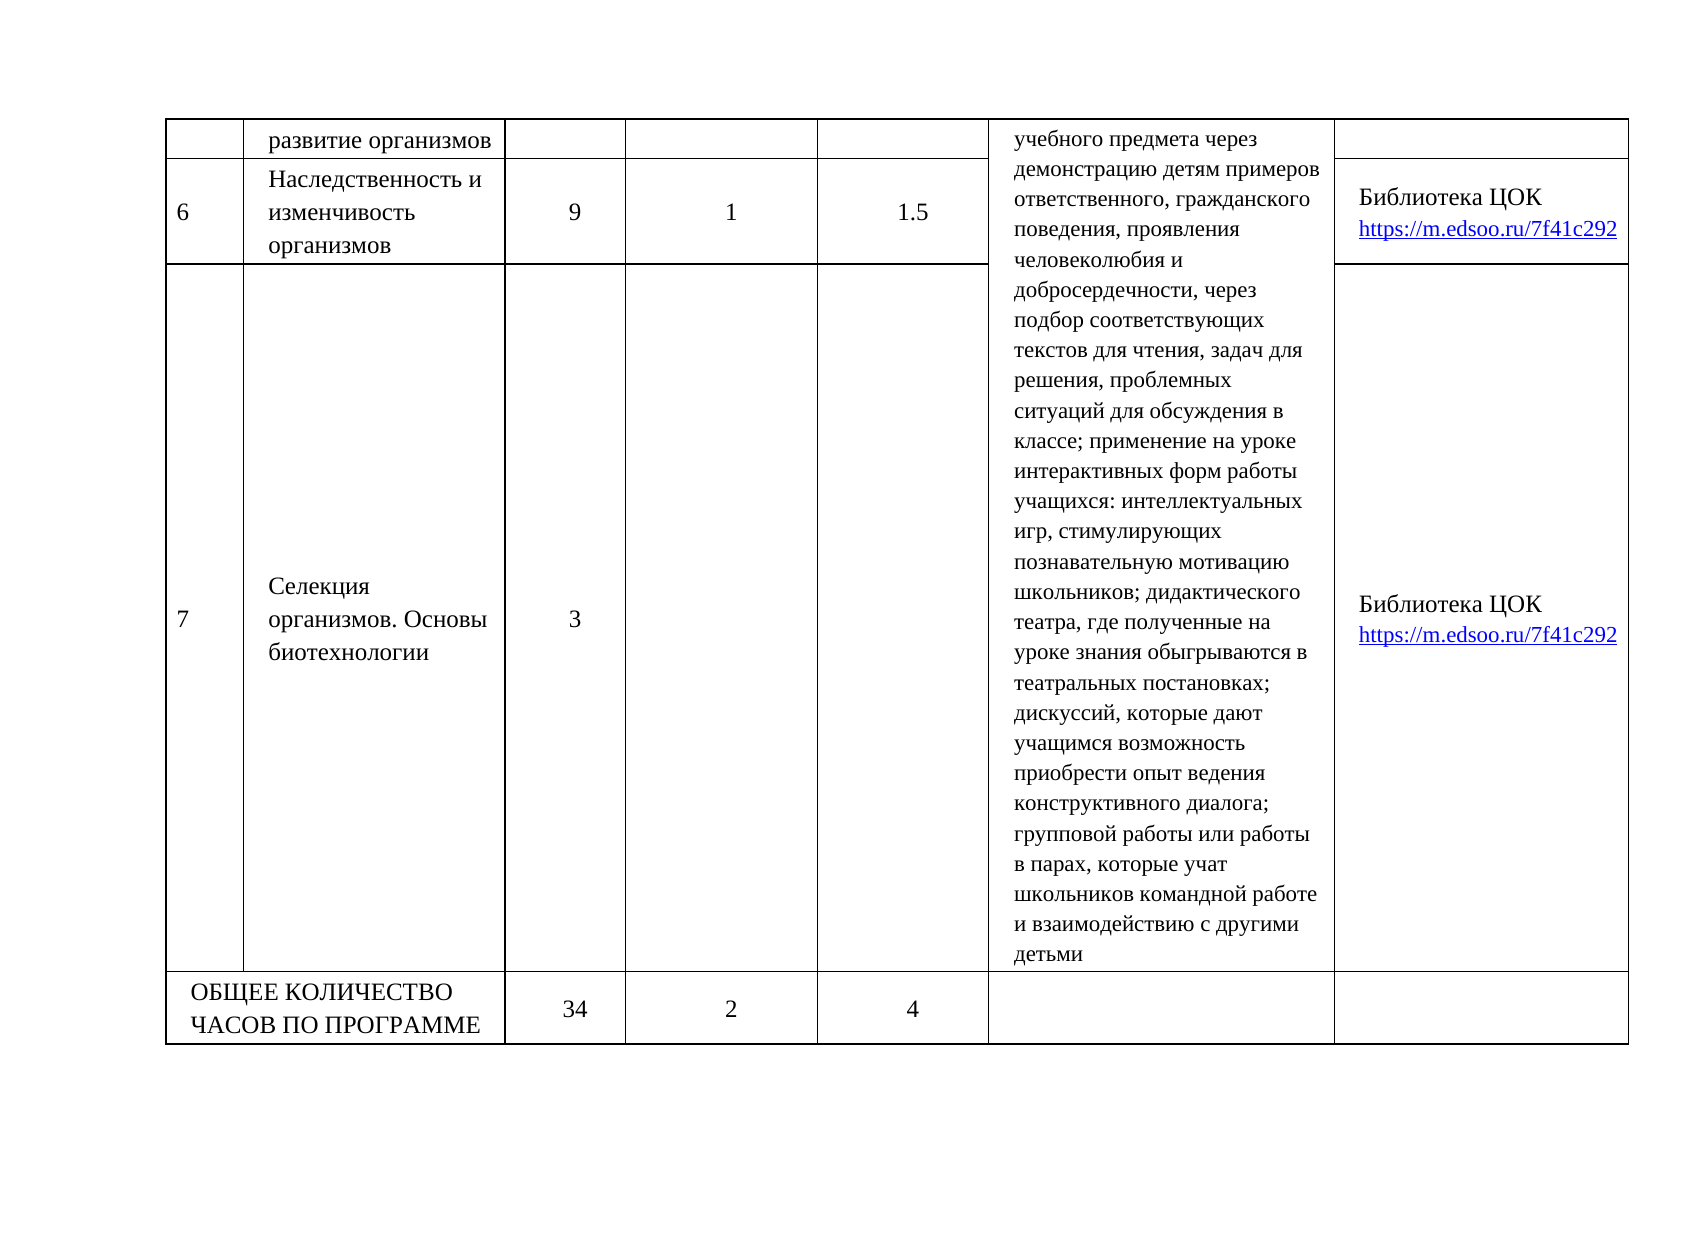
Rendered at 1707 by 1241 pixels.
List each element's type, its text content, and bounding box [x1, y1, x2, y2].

table_cell [626, 120, 817, 157]
table_cell 3 [506, 265, 625, 971]
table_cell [989, 120, 1334, 971]
table_cell Библиотека ЦОК https://m.edsoo.ru/7f41c292 [1335, 265, 1628, 971]
table_cell [989, 972, 1334, 1043]
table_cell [244, 120, 504, 157]
table_cell 9 [506, 159, 625, 263]
table_cell 5 [167, 120, 243, 157]
table_cell Селекция организмов. Основы биотехнологии [244, 265, 504, 971]
table_cell 6 [167, 159, 243, 263]
table_cell ОБЩЕЕ КОЛИЧЕСТВО ЧАСОВ ПО ПРОГРАММЕ [167, 972, 504, 1043]
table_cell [1335, 159, 1628, 263]
table_cell 4 [818, 972, 988, 1043]
table_cell 1.5 [818, 159, 988, 263]
table_cell [818, 265, 988, 971]
table_cell 2 [626, 972, 817, 1043]
table_cell 1 [818, 120, 988, 157]
table_cell 34 [506, 972, 625, 1043]
table_cell 5 [506, 120, 625, 157]
table_cell Наследственность и изменчивость организмов [244, 159, 504, 263]
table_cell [1335, 120, 1628, 157]
table_cell 1 [626, 159, 817, 263]
table_cell 7 [167, 265, 243, 971]
table_cell [626, 265, 817, 971]
table_cell [1335, 972, 1628, 1043]
